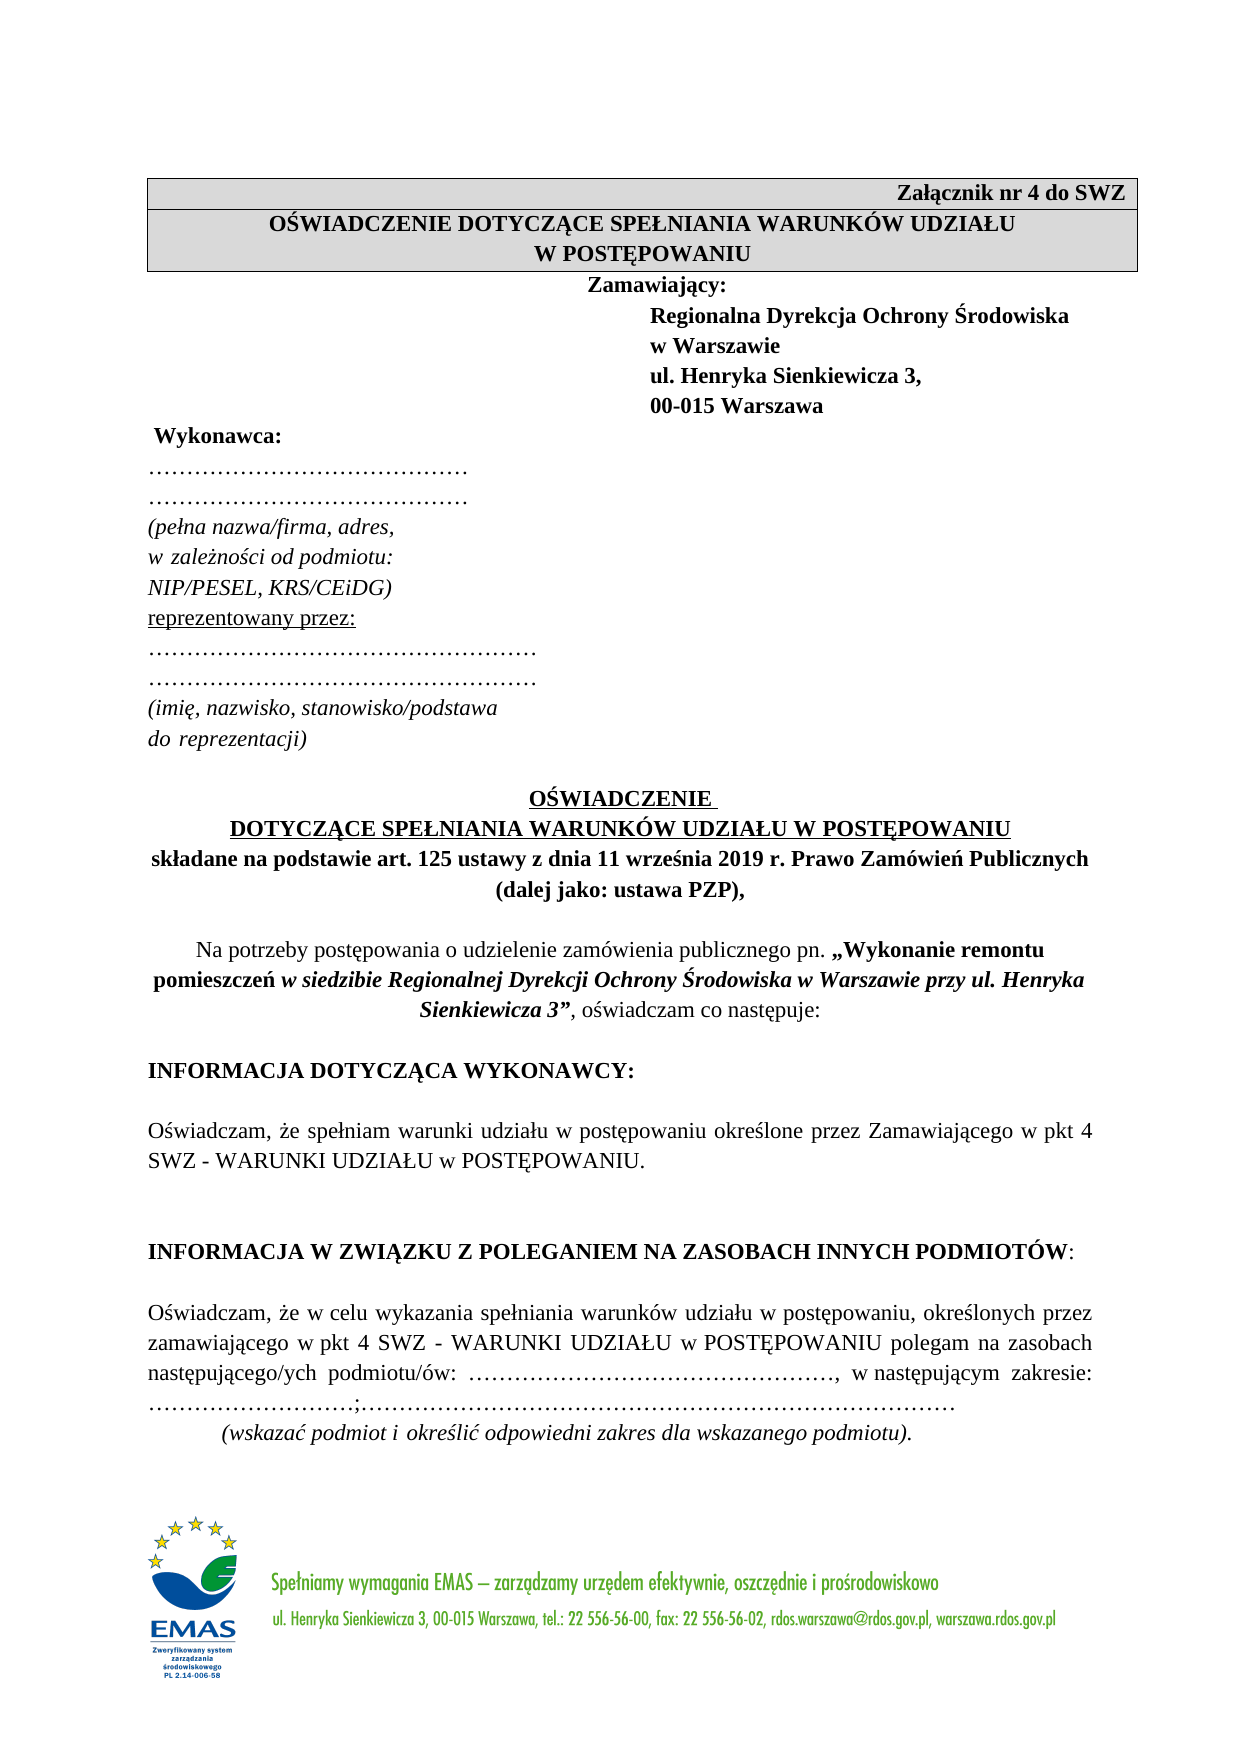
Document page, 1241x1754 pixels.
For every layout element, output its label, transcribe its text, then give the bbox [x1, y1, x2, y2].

text Oświadczam, że w celu wykazania spełniania warunków udziału w postępowaniu, określonych przez zamawiającego w pkt 4 SWZ - WARUNKI UDZIAŁU w POSTĘPOWANIU polegam na zasobach następującego/ych podmiotu/ów: …………………………………………, w następującym zakresie: ………………………;…………………………………………………………………… [148, 1299, 1093, 1416]
text (wskazać podmiot i określić odpowiedni zakres dla wskazanego podmiotu). [148, 1419, 1093, 1446]
text w Warszawie [650, 332, 1093, 358]
text 00-015 Warszawa [650, 392, 1093, 419]
text OŚWIADCZENIE [148, 785, 1093, 811]
picture [147, 1515, 1063, 1681]
text ………………………………………………………………………… [148, 453, 472, 509]
text Na potrzeby postępowania o udzielenie zamówienia publicznego pn. „Wykonanie remontu pomieszczeń w siedzibie Regionalnej Dyrekcji Ochrony Środowiska w Warszawie przy ul. Henryka Sienkiewicza 3”, oświadczam co następuje: [148, 936, 1093, 1023]
text (pełna nazwa/firma, adres, w zależności od podmiotu: NIP/PESEL, KRS/CEiDG) [148, 513, 472, 600]
text INFORMACJA DOTYCZĄCA WYKONAWCY: [148, 1057, 1093, 1083]
text reprezentowany przez: [148, 604, 1093, 630]
text Wykonawca: [148, 423, 1093, 449]
text ………………………………………………………………………………………… [148, 634, 546, 691]
text Oświadczam, że spełniam warunki udziału w postępowaniu określone przez Zamawiającego w pkt 4 SWZ - WARUNKI UDZIAŁU w POSTĘPOWANIU. [148, 1117, 1093, 1174]
text Regionalna Dyrekcja Ochrony Środowiska [650, 302, 1093, 328]
text (imię, nazwisko, stanowisko/podstawa do reprezentacji) [148, 694, 591, 751]
table_header Załącznik nr 4 do SWZ [148, 179, 1137, 209]
text składane na podstawie art. 125 ustawy z dnia 11 września 2019 r. Prawo Zamówień Publicznych (dalej jako: ustawa PZP), [148, 846, 1093, 902]
text INFORMACJA W ZWIĄZKU Z POLEGANIEM NA ZASOBACH INNYCH PODMIOTÓW: [148, 1238, 1093, 1264]
text Zamawiający: [148, 272, 1093, 298]
text ul. Henryka Sienkiewicza 3, [650, 362, 1093, 388]
text DOTYCZĄCE SPEŁNIANIA WARUNKÓW UDZIAŁU W POSTĘPOWANIU [148, 815, 1093, 842]
table_cell OŚWIADCZENIE DOTYCZĄCE SPEŁNIANIA WARUNKÓW UDZIAŁU W POSTĘPOWANIU [148, 210, 1137, 271]
